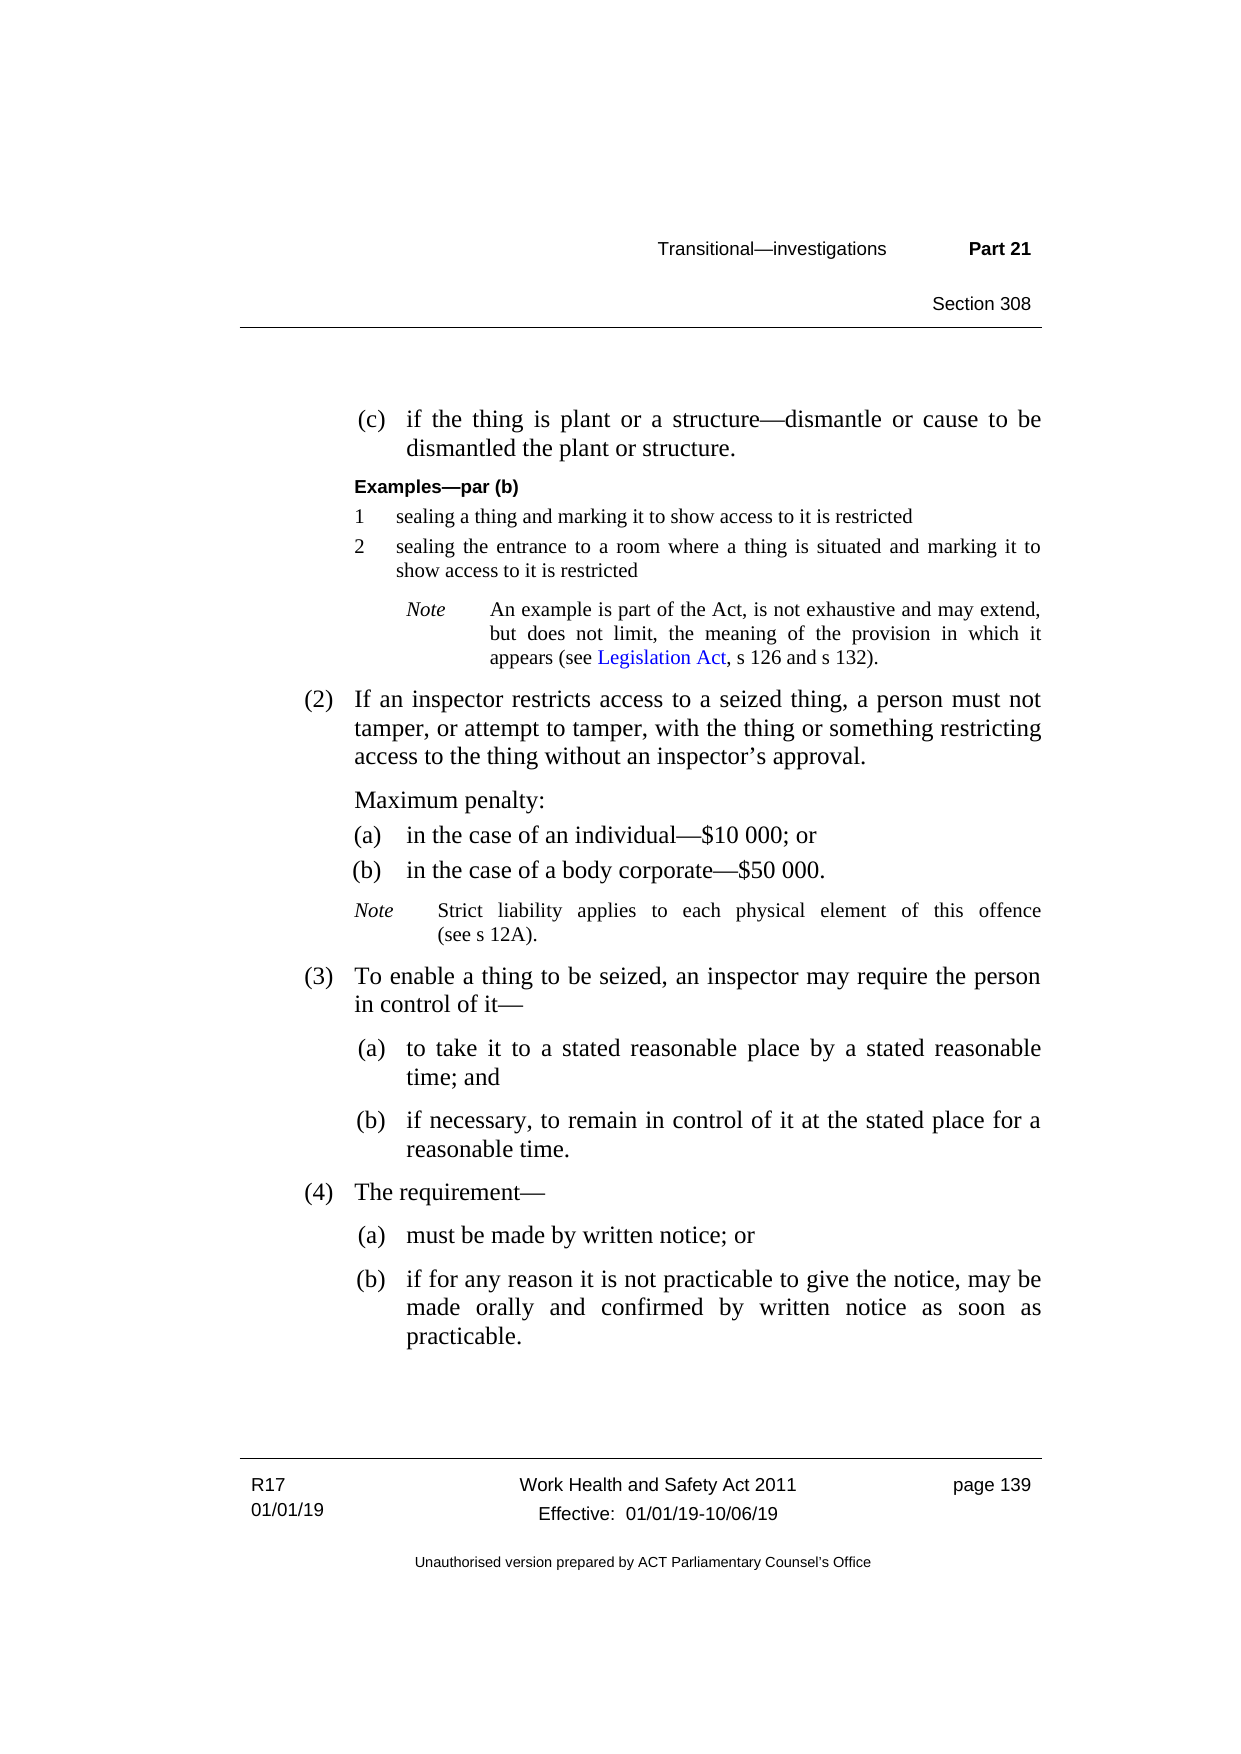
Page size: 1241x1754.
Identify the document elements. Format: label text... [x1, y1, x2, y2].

text (4) The requirement— [239, 1177, 1042, 1206]
text (a) in the case of an individual—$10 000; or [239, 820, 1042, 848]
text 2 sealing the entrance to a room where a thing is situated and marking it to show access to it is restricted [354, 534, 1042, 582]
text (a) must be made by written notice; or [239, 1220, 1042, 1249]
text (c) if the thing is plant or a structure—dismantle or cause to be dismantled the plant or structure. [239, 404, 1042, 462]
text (b) in the case of a body corporate—$50 000. [239, 855, 1042, 883]
text Examples—par (b) [354, 476, 1042, 498]
text 1 sealing a thing and marking it to show access to it is restricted [354, 504, 1042, 528]
text (a) to take it to a stated reasonable place by a stated reasonable time; and [239, 1033, 1042, 1090]
text (2) If an inspector restricts access to a seized thing, a person must not tamper, or attempt to tamper, with the thing or something restricting access to the thing without an inspector’s approval. [239, 684, 1042, 770]
text (b) if for any reason it is not practicable to give the notice, may be made orally and confirmed by written notice as soon as practicable. [239, 1264, 1042, 1350]
text (3) To enable a thing to be seized, an inspector may require the person in control of it— [239, 961, 1042, 1018]
text (b) if necessary, to remain in control of it at the stated place for a reasonable time. [239, 1105, 1042, 1162]
text Maximum penalty: [354, 785, 1042, 813]
text Note An example is part of the Act, is not exhaustive and may extend, but does not limit, the meaning of the provision in which it appears (see Legislation Act, s 126 and s 132). [406, 597, 1042, 669]
text Note Strict liability applies to each physical element of this offence (see s 12A). [354, 898, 1042, 946]
